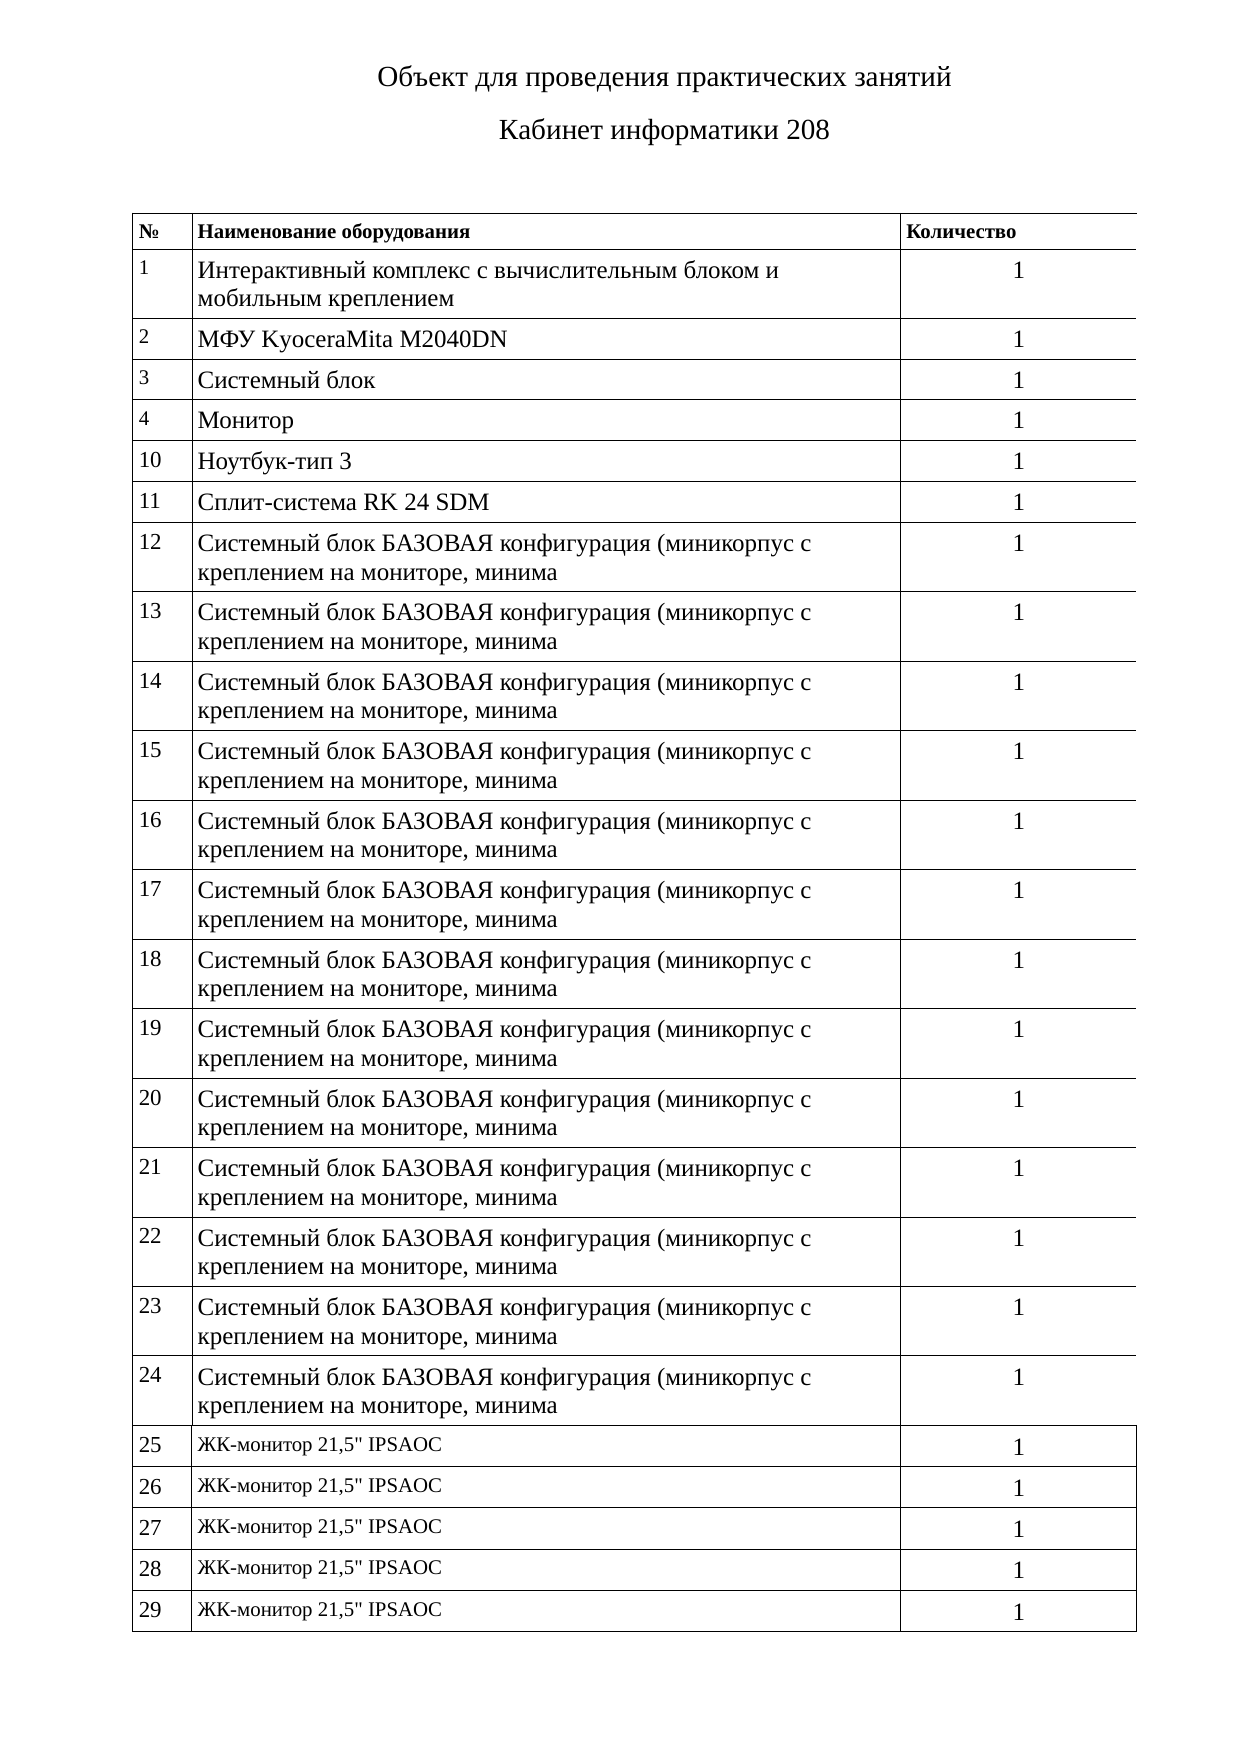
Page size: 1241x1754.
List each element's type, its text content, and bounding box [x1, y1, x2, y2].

table_cell 28 [133, 1550, 191, 1590]
table_cell 1 [901, 1286, 1137, 1355]
table_cell Системный блок БАЗОВАЯ конфигурация (миникорпус с креплением на мониторе, минима [193, 662, 900, 730]
text Кабинет информатики 208 [177, 112, 1152, 145]
table_cell 23 [133, 1287, 192, 1355]
table_cell Системный блок БАЗОВАЯ конфигурация (миникорпус с креплением на мониторе, минима [193, 523, 900, 591]
table_cell Системный блок БАЗОВАЯ конфигурация (миникорпус с креплением на мониторе, минима [193, 1009, 900, 1077]
table_cell Системный блок БАЗОВАЯ конфигурация (миникорпус с креплением на мониторе, минима [193, 1356, 900, 1425]
table_cell Системный блок БАЗОВАЯ конфигурация (миникорпус с креплением на мониторе, минима [193, 731, 900, 799]
table_cell 1 [901, 730, 1137, 799]
table_cell 29 [133, 1591, 191, 1631]
table_header Наименование оборудования [193, 214, 900, 248]
table_cell 1 [901, 1550, 1136, 1590]
table_cell 4 [133, 400, 192, 440]
table_cell 1 [901, 318, 1137, 359]
table_cell 1 [901, 522, 1137, 591]
table_cell Системный блок БАЗОВАЯ конфигурация (миникорпус с креплением на мониторе, минима [193, 1287, 900, 1355]
table_cell Монитор [193, 400, 900, 440]
table_cell 14 [133, 662, 192, 730]
table_cell Системный блок БАЗОВАЯ конфигурация (миникорпус с креплением на мониторе, минима [193, 1218, 900, 1286]
table_cell 12 [133, 523, 192, 591]
table_cell 1 [901, 800, 1137, 869]
table_cell Системный блок БАЗОВАЯ конфигурация (миникорпус с креплением на мониторе, минима [193, 940, 900, 1008]
table_cell 24 [133, 1356, 192, 1425]
table_cell 1 [901, 1508, 1136, 1548]
table_header № [133, 214, 192, 248]
table_cell 1 [901, 869, 1137, 938]
table_cell 1 [901, 1591, 1136, 1631]
table_cell Системный блок БАЗОВАЯ конфигурация (миникорпус с креплением на мониторе, минима [193, 870, 900, 938]
table_cell 13 [133, 592, 192, 661]
table_cell 1 [901, 249, 1137, 318]
table_cell Системный блок БАЗОВАЯ конфигурация (миникорпус с креплением на мониторе, минима [193, 801, 900, 869]
table_cell 17 [133, 870, 192, 938]
table_cell 19 [133, 1009, 192, 1077]
table_cell 21 [133, 1148, 192, 1216]
table_cell 15 [133, 731, 192, 799]
table_cell ЖК-монитор 21,5" IPSAOC [192, 1426, 900, 1466]
table_cell 1 [901, 1147, 1137, 1216]
table_cell 1 [901, 359, 1137, 399]
table_cell 3 [133, 360, 192, 399]
table_cell 20 [133, 1079, 192, 1147]
table_cell Системный блок [193, 360, 900, 399]
table_cell 1 [901, 661, 1137, 730]
table_cell 1 [901, 591, 1137, 661]
table_cell 16 [133, 801, 192, 869]
table_cell 1 [901, 1008, 1137, 1077]
table_cell ЖК-монитор 21,5" IPSAOC [192, 1467, 900, 1507]
table_cell 1 [901, 1355, 1137, 1425]
table_cell 1 [901, 1078, 1137, 1147]
table_header Количество [901, 214, 1137, 248]
table_cell 26 [133, 1467, 191, 1507]
table_cell 27 [133, 1508, 191, 1548]
table_cell 25 [133, 1426, 191, 1466]
table_cell 1 [901, 1467, 1136, 1507]
table_cell МФУ KyoceraMita M2040DN [193, 319, 900, 359]
table_cell 1 [901, 1426, 1136, 1466]
table_cell 22 [133, 1218, 192, 1286]
table_cell 1 [901, 440, 1137, 481]
table_cell 11 [133, 482, 192, 522]
table_cell Системный блок БАЗОВАЯ конфигурация (миникорпус с креплением на мониторе, минима [193, 1079, 900, 1147]
table_cell Системный блок БАЗОВАЯ конфигурация (миникорпус с креплением на мониторе, минима [193, 592, 900, 661]
table_cell ЖК-монитор 21,5" IPSAOC [192, 1508, 900, 1548]
table_cell Сплит-система RK 24 SDM [193, 482, 900, 522]
table_cell Ноутбук-тип 3 [193, 441, 900, 481]
table_cell 10 [133, 441, 192, 481]
table_cell 2 [133, 319, 192, 359]
table_cell 1 [133, 250, 192, 318]
table_cell ЖК-монитор 21,5" IPSAOC [192, 1550, 900, 1590]
table_cell 1 [901, 939, 1137, 1008]
table_cell 18 [133, 940, 192, 1008]
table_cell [192, 1591, 900, 1631]
table_cell 1 [901, 399, 1137, 440]
table_cell 1 [901, 1216, 1137, 1286]
table_cell Интерактивный комплекс с вычислительным блоком и мобильным креплением [193, 250, 900, 318]
table_cell Системный блок БАЗОВАЯ конфигурация (миникорпус с креплением на мониторе, минима [193, 1148, 900, 1216]
text Объект для проведения практических занятий [177, 59, 1152, 93]
table_cell 1 [901, 481, 1137, 522]
